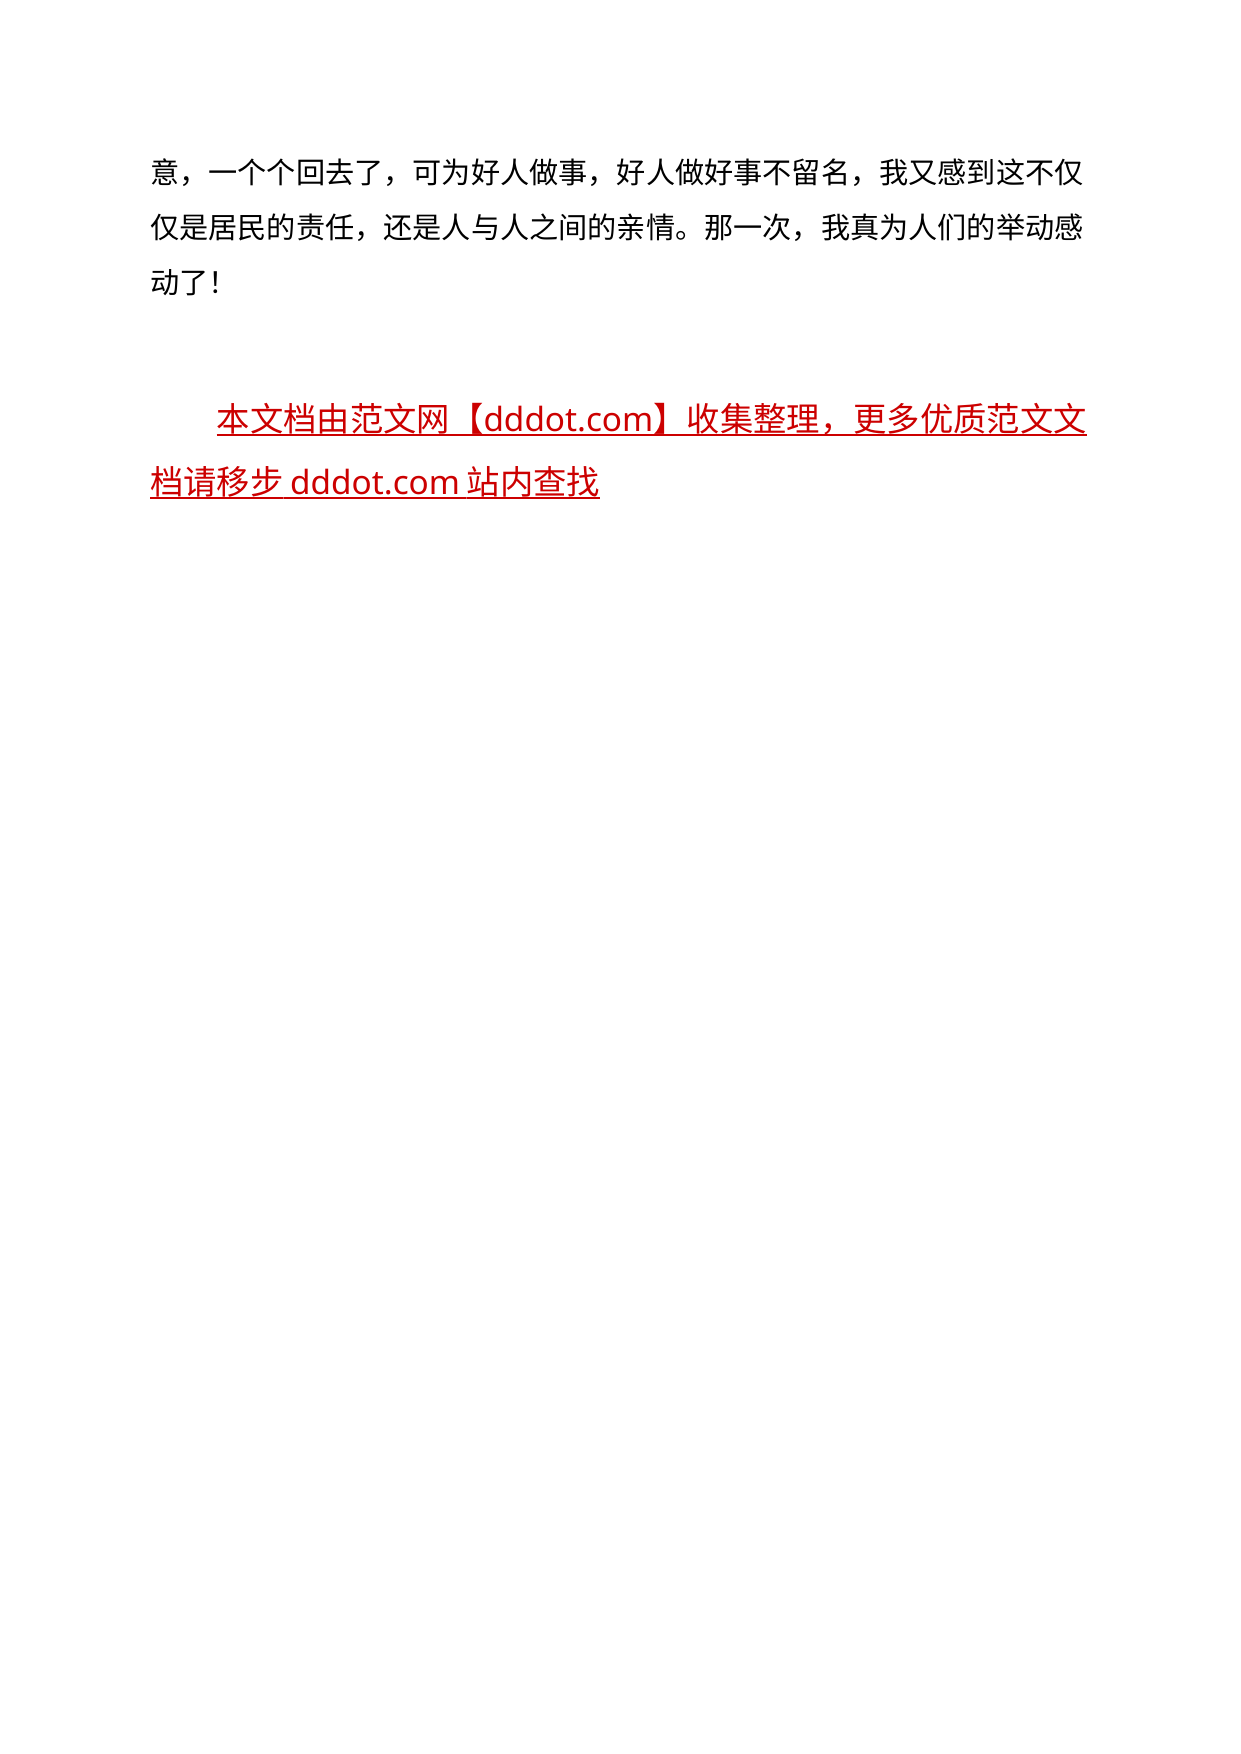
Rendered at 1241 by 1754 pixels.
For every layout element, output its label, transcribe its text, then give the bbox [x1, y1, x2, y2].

text 本文档由范文网【dddot.com】收集整理，更多优质范文文档请移步dddot.com站内查找 [150, 393, 1090, 504]
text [150, 150, 1090, 302]
